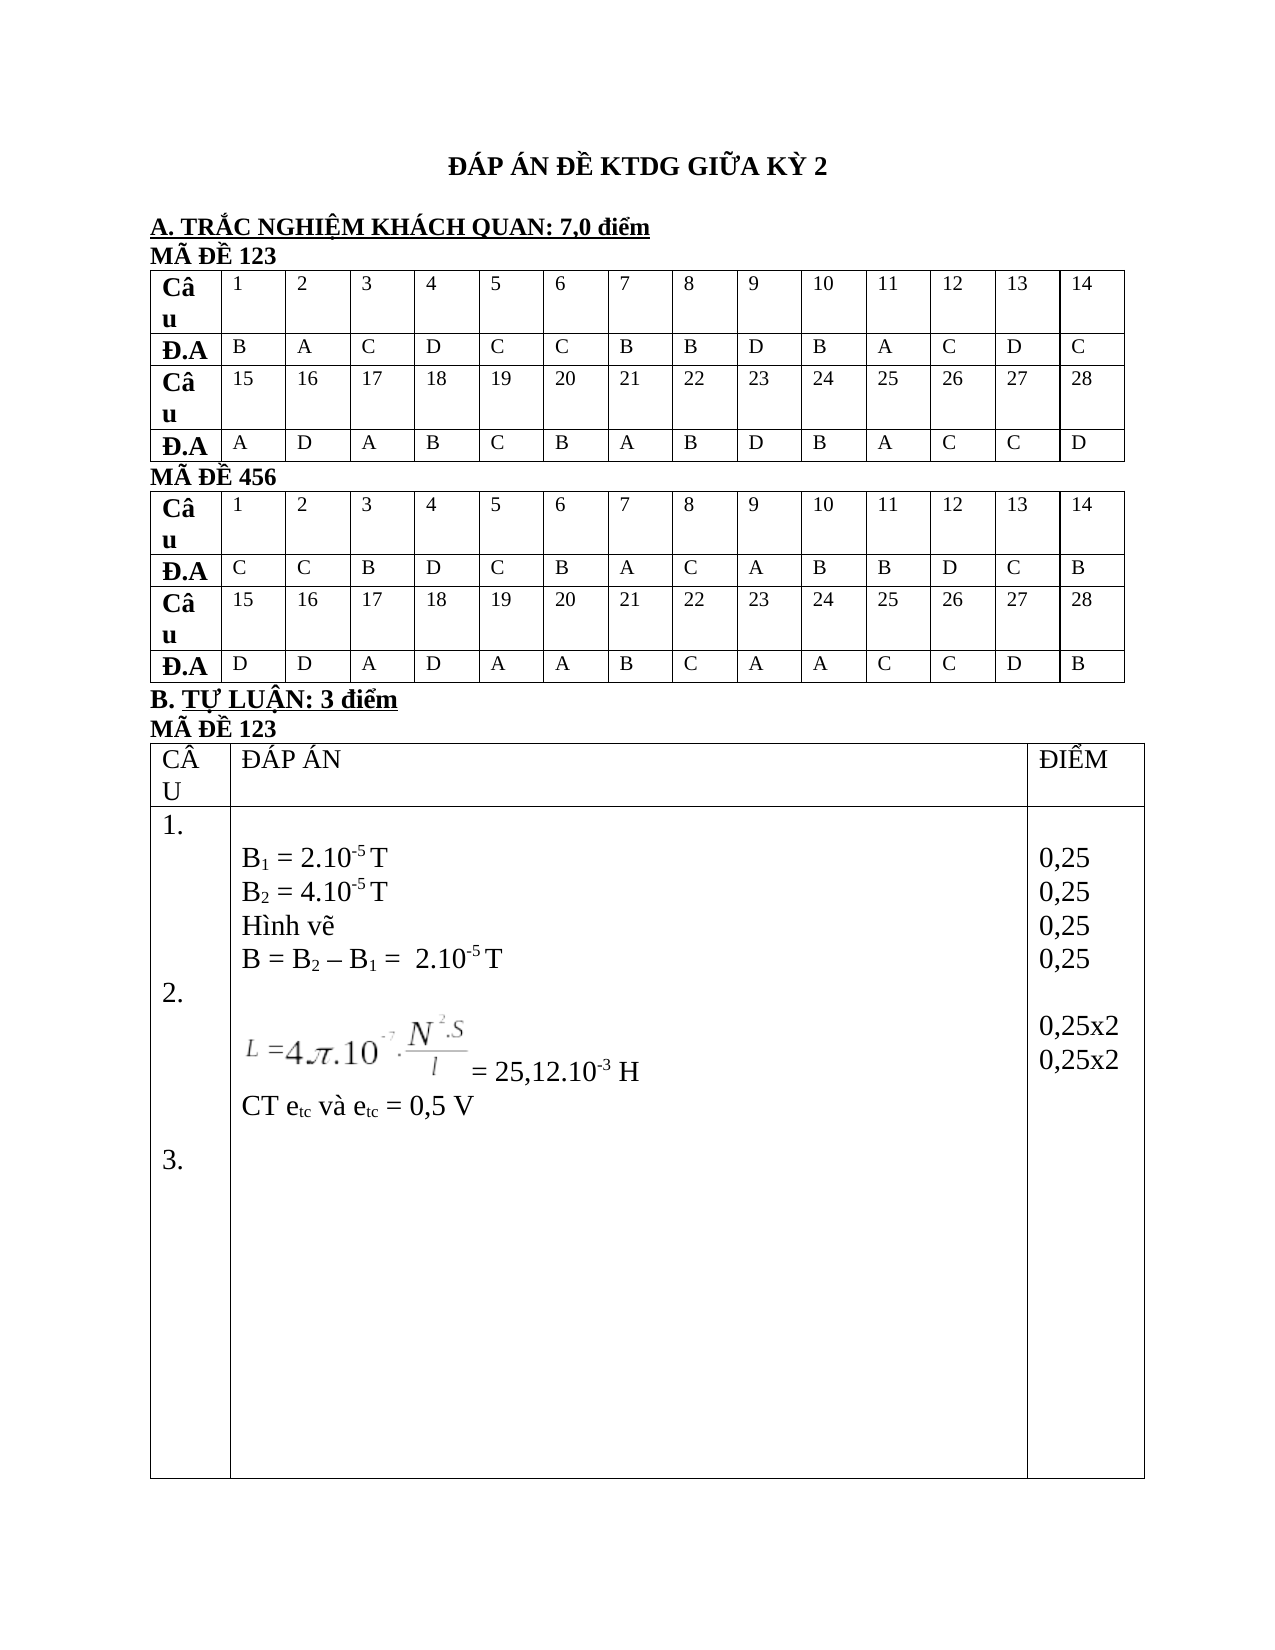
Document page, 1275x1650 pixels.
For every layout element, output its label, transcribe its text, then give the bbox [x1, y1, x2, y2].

table_cell C [867, 651, 930, 682]
table_cell D [996, 334, 1059, 365]
table_cell 20 [544, 587, 608, 649]
table_cell Đ.A [151, 430, 221, 461]
table_cell B [867, 555, 930, 586]
table_header 1 [222, 492, 285, 554]
table_header ĐIỂM [1028, 744, 1144, 806]
table_header 10 [802, 271, 866, 333]
table_cell 28 [1061, 366, 1124, 429]
table_cell D [738, 430, 801, 461]
table_cell B [351, 555, 414, 586]
table_cell C [673, 651, 737, 682]
table_header ĐÁP ÁN [231, 744, 1027, 806]
table_header 9 [738, 492, 801, 554]
table_cell 21 [609, 587, 672, 649]
table_cell C [931, 430, 995, 461]
table_cell D [415, 651, 479, 682]
table_header 10 [802, 492, 866, 554]
table_cell B [415, 430, 479, 461]
table_cell 25 [867, 366, 930, 429]
table_cell A [609, 430, 672, 461]
table_cell C [222, 555, 285, 586]
table_cell 22 [673, 366, 737, 429]
table_header 14 [1061, 492, 1124, 554]
table_cell Đ.A [151, 334, 221, 365]
table_cell B [802, 430, 866, 461]
table_header 6 [544, 271, 608, 333]
table_cell A [351, 430, 414, 461]
table_cell A [867, 430, 930, 461]
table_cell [1028, 807, 1144, 1478]
table_cell B [673, 334, 737, 365]
table_cell 15 [222, 366, 285, 429]
table_cell Đ.A [151, 651, 221, 682]
table_header 11 [867, 271, 930, 333]
table_cell C [480, 430, 543, 461]
table_cell Câu [151, 587, 221, 649]
table_header 13 [996, 492, 1059, 554]
table_header CÂU [151, 744, 230, 806]
table_cell D [286, 430, 350, 461]
table_cell 28 [1061, 587, 1124, 649]
table_cell B [1061, 651, 1124, 682]
table_cell A [609, 555, 672, 586]
table_header 7 [609, 492, 672, 554]
text MÃ ĐỀ 123 [150, 714, 1125, 743]
text MÃ ĐỀ 123 [150, 241, 1125, 270]
table_header 8 [673, 492, 737, 554]
table_header 2 [286, 271, 350, 333]
table_cell C [351, 334, 414, 365]
table_header 14 [1061, 271, 1124, 333]
table_cell D [415, 334, 479, 365]
table_cell 24 [802, 366, 866, 429]
table_cell C [480, 555, 543, 586]
table_cell 19 [480, 366, 543, 429]
table_cell A [480, 651, 543, 682]
table_cell B [609, 334, 672, 365]
table_cell D [286, 651, 350, 682]
text B. TỰ LUẬN: 3 điểm [150, 683, 1125, 714]
table_header 3 [351, 271, 414, 333]
table_cell A [544, 651, 608, 682]
table_cell D [1061, 430, 1124, 461]
table_cell D [415, 555, 479, 586]
table_cell C [996, 430, 1059, 461]
table_cell 27 [996, 587, 1059, 649]
table_cell 20 [544, 366, 608, 429]
table_cell Câu [151, 366, 221, 429]
table_cell D [931, 555, 995, 586]
text A. TRẮC NGHIỆM KHÁCH QUAN: 7,0 điểm [150, 212, 1125, 241]
table_cell 24 [802, 587, 866, 649]
table_cell D [222, 651, 285, 682]
text ĐÁP ÁN ĐỀ KTDG GIỮA KỲ 2 [150, 150, 1125, 181]
table_cell C [544, 334, 608, 365]
table_cell A [222, 430, 285, 461]
table_cell C [931, 334, 995, 365]
table_cell D [738, 334, 801, 365]
table_header 5 [480, 271, 543, 333]
table_header 12 [931, 271, 995, 333]
table_cell 17 [351, 366, 414, 429]
table_cell A [286, 334, 350, 365]
table_header 11 [867, 492, 930, 554]
table_cell 26 [931, 587, 995, 649]
table_header 5 [480, 492, 543, 554]
table_cell A [738, 555, 801, 586]
table_cell 16 [286, 366, 350, 429]
table_cell A [738, 651, 801, 682]
table_cell C [996, 555, 1059, 586]
table_cell 15 [222, 587, 285, 649]
table_cell Đ.A [151, 555, 221, 586]
table_header 9 [738, 271, 801, 333]
table_cell 21 [609, 366, 672, 429]
table_header 7 [609, 271, 672, 333]
table_cell 19 [480, 587, 543, 649]
table_cell 18 [415, 366, 479, 429]
table_cell B [802, 555, 866, 586]
table_header 1 [222, 271, 285, 333]
table_cell 22 [673, 587, 737, 649]
table_cell A [867, 334, 930, 365]
table_cell B [544, 430, 608, 461]
table_cell 27 [996, 366, 1059, 429]
table_header 2 [286, 492, 350, 554]
table_header 6 [544, 492, 608, 554]
table_cell 25 [867, 587, 930, 649]
table_cell 18 [415, 587, 479, 649]
table_cell 23 [738, 366, 801, 429]
table_cell B [802, 334, 866, 365]
text MÃ ĐỀ 456 [150, 462, 1125, 491]
table_cell C [1061, 334, 1124, 365]
table_header Câu [151, 492, 221, 554]
table_cell 1. 2. 3. [151, 807, 230, 1478]
table_header 8 [673, 271, 737, 333]
table_header 13 [996, 271, 1059, 333]
table_cell B [609, 651, 672, 682]
table_header 4 [415, 492, 479, 554]
table_header 3 [351, 492, 414, 554]
table_cell A [351, 651, 414, 682]
table_cell 23 [738, 587, 801, 649]
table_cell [231, 807, 1027, 1478]
table_cell C [480, 334, 543, 365]
table_header 12 [931, 492, 995, 554]
table_cell B [222, 334, 285, 365]
table_cell D [996, 651, 1059, 682]
table_cell B [544, 555, 608, 586]
table_cell 17 [351, 587, 414, 649]
table_cell 16 [286, 587, 350, 649]
table_cell C [286, 555, 350, 586]
table_cell C [673, 555, 737, 586]
table_header 4 [415, 271, 479, 333]
table_cell B [673, 430, 737, 461]
table_cell C [931, 651, 995, 682]
table_cell B [1061, 555, 1124, 586]
table_cell A [802, 651, 866, 682]
table_header Câu [151, 271, 221, 333]
table_cell 26 [931, 366, 995, 429]
